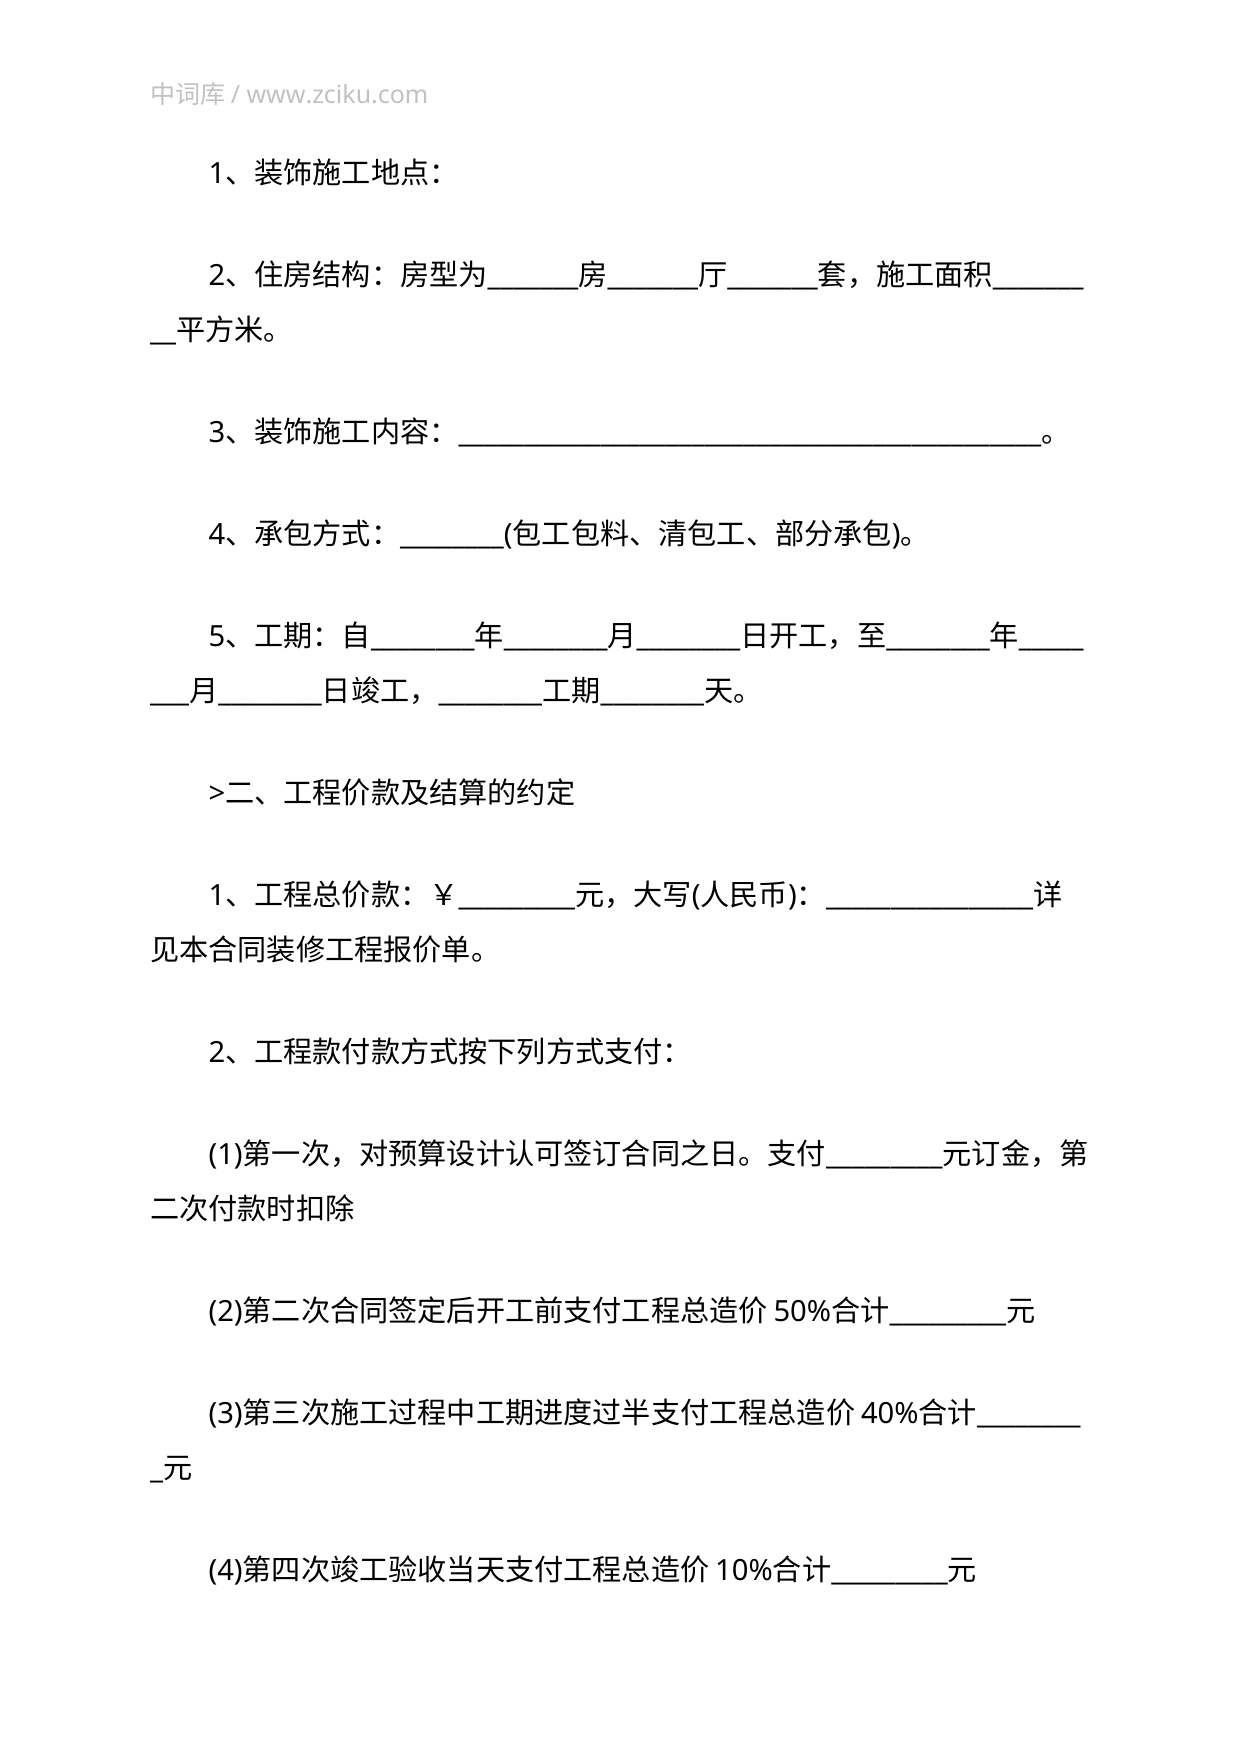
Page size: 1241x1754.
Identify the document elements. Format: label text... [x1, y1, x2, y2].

text 4、承包方式：________(包工包料、清包工、部分承包)。 [150, 511, 1090, 553]
text >二、工程价款及结算的约定 [150, 770, 1090, 812]
text 1、工程总价款：￥_________元，大写(人民币)：________________详见本合同装修工程报价单。 [150, 872, 1090, 969]
text 2、工程款付款方式按下列方式支付： [150, 1029, 1090, 1071]
text 2、住房结构：房型为_______房_______厅_______套，施工面积_________平方米。 [150, 252, 1090, 349]
text (4)第四次竣工验收当天支付工程总造价10%合计_________元 [150, 1546, 1090, 1589]
text (3)第三次施工过程中工期进度过半支付工程总造价40%合计_________元 [150, 1389, 1090, 1487]
text 3、装饰施工内容：_____________________________________________。 [150, 409, 1090, 451]
text (2)第二次合同签定后开工前支付工程总造价50%合计_________元 [150, 1287, 1090, 1330]
text 1、装饰施工地点： [150, 150, 1090, 192]
text 5、工期：自________年________月________日开工，至________年________月________日竣工，________工期________天。 [150, 613, 1090, 710]
text (1)第一次，对预算设计认可签订合同之日。支付_________元订金，第二次付款时扣除 [150, 1131, 1090, 1228]
